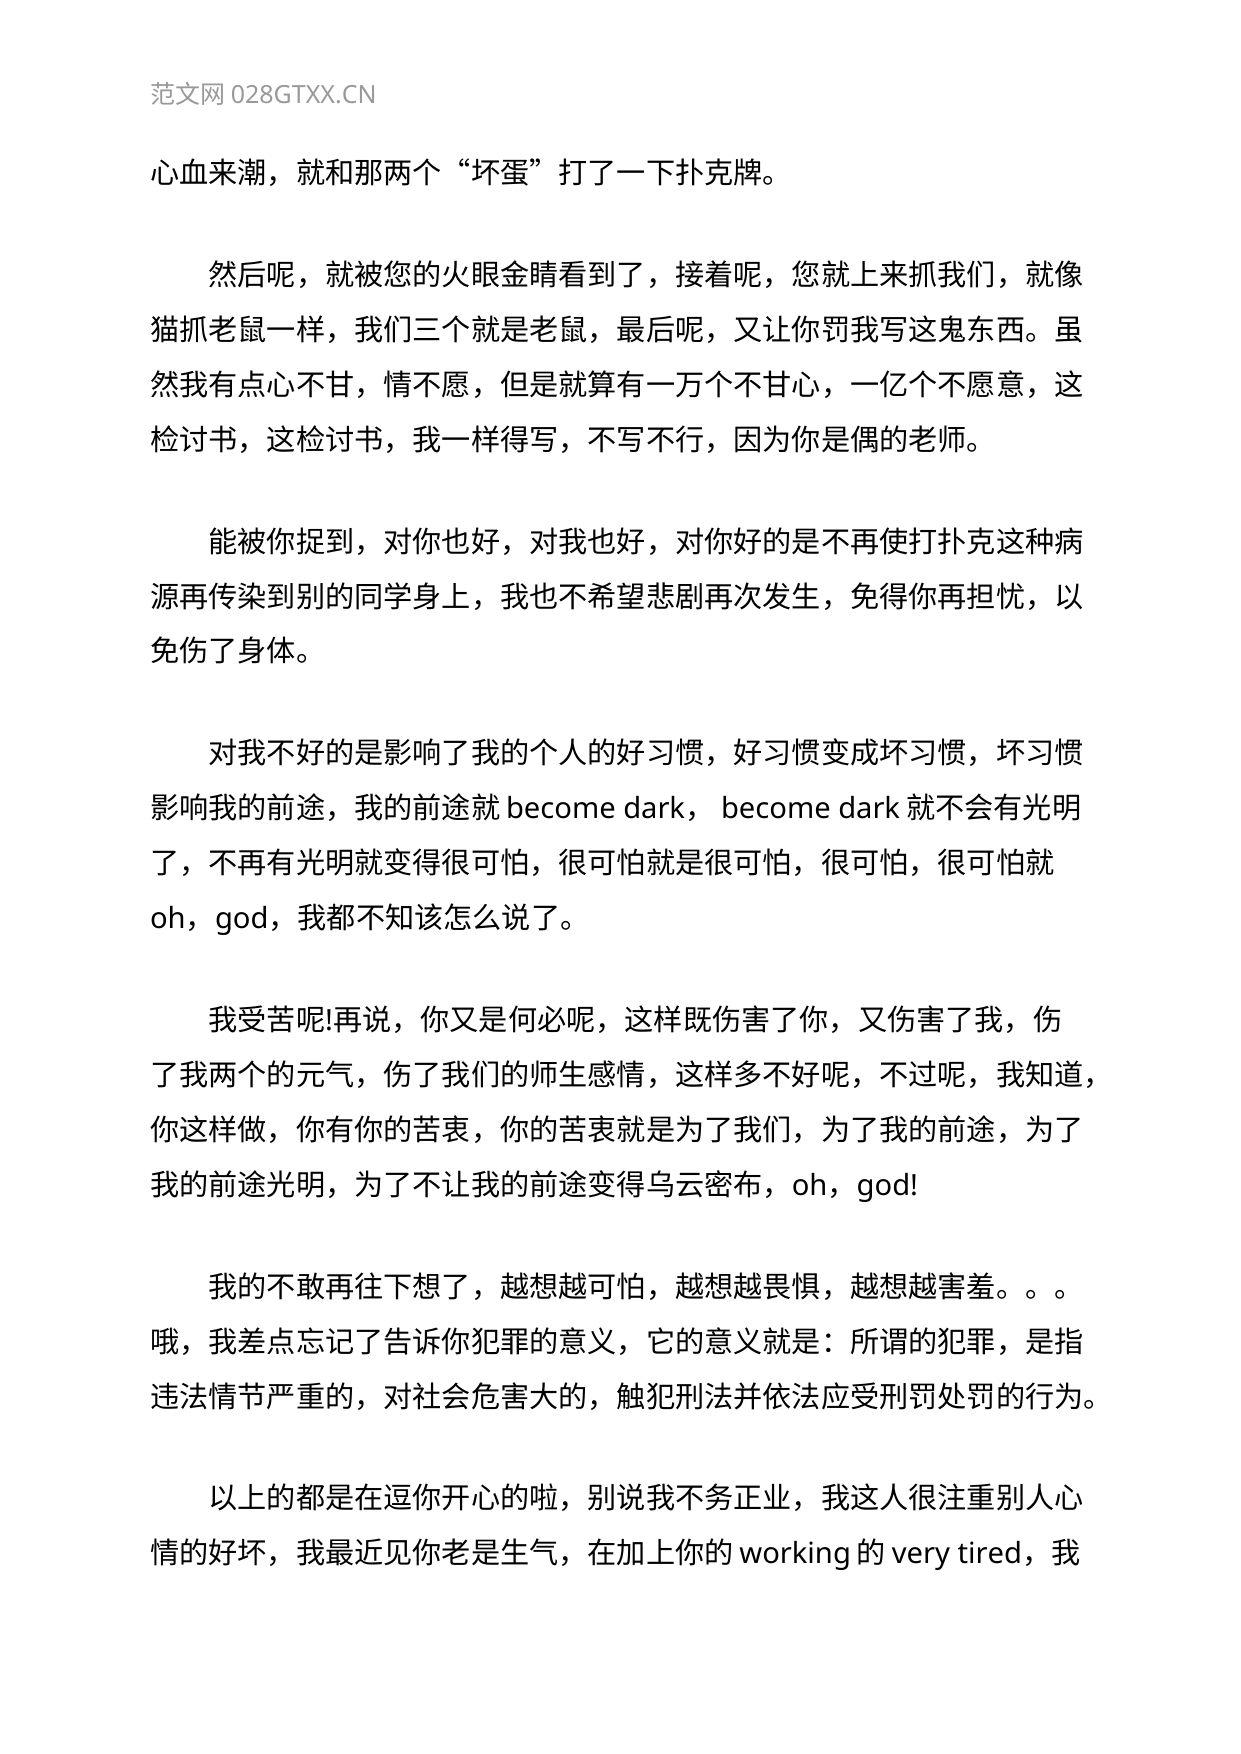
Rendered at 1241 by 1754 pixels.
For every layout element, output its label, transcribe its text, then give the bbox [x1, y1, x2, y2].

text 我受苦呢!再说，你又是何必呢，这样既伤害了你，又伤害了我，伤了我两个的元气，伤了我们的师生感情，这样多不好呢，不过呢，我知道，你这样做，你有你的苦衷，你的苦衷就是为了我们，为了我的前途，为了我的前途光明，为了不让我的前途变得乌云密布，oh，god! [150, 997, 1090, 1204]
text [150, 150, 1090, 192]
text 我的不敢再往下想了，越想越可怕，越想越畏惧，越想越害羞。。。哦，我差点忘记了告诉你犯罪的意义，它的意义就是：所谓的犯罪，是指违法情节严重的，对社会危害大的，触犯刑法并依法应受刑罚处罚的行为。 [150, 1263, 1090, 1415]
text 能被你捉到，对你也好，对我也好，对你好的是不再使打扑克这种病源再传染到别的同学身上，我也不希望悲剧再次发生，免得你再担忧，以免伤了身体。 [150, 518, 1090, 670]
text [150, 1475, 1090, 1572]
text 对我不好的是影响了我的个人的好习惯，好习惯变成坏习惯，坏习惯影响我的前途，我的前途就become dark， become dark就不会有光明了，不再有光明就变得很可怕，很可怕就是很可怕，很可怕，很可怕就oh，god，我都不知该怎么说了。 [150, 730, 1090, 937]
text 然后呢，就被您的火眼金睛看到了，接着呢，您就上来抓我们，就像猫抓老鼠一样，我们三个就是老鼠，最后呢，又让你罚我写这鬼东西。虽然我有点心不甘，情不愿，但是就算有一万个不甘心，一亿个不愿意，这检讨书，这检讨书，我一样得写，不写不行，因为你是偶的老师。 [150, 252, 1090, 459]
